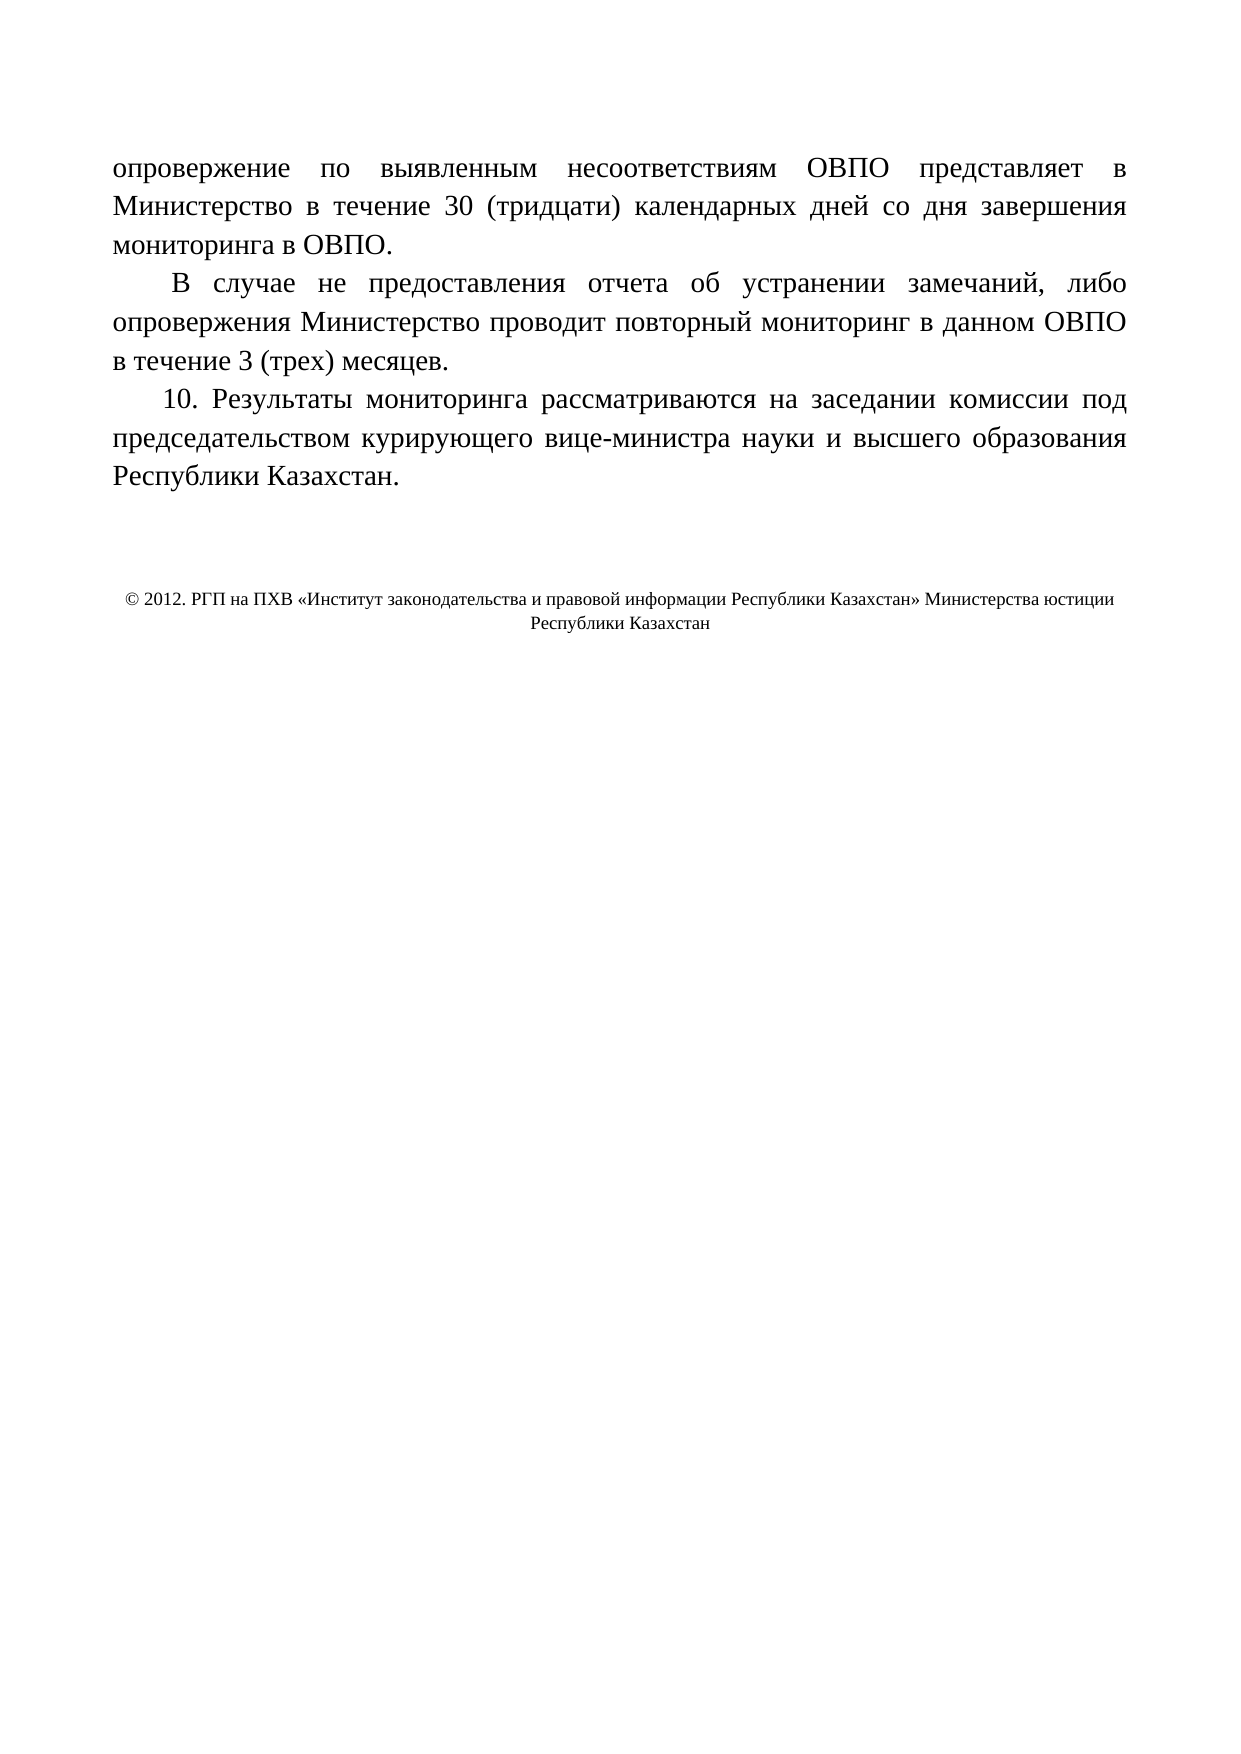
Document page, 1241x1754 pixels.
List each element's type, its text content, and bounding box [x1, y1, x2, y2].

text В случае не предоставления отчета об устранении замечаний, либо опровержения Министерство проводит повторный мониторинг в данном ОВПО в течение 3 (трех) месяцев. [112, 266, 1128, 376]
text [112, 150, 1128, 261]
text 10. Результаты мониторинга рассматриваются на заседании комиссии под председательством курирующего вице-министра науки и высшего образования Республики Казахстан. [112, 381, 1128, 492]
text © 2012. РГП на ПХВ «Институт законодательства и правовой информации Республики Казахстан» Министерства юстиции Республики Казахстан [112, 587, 1128, 634]
